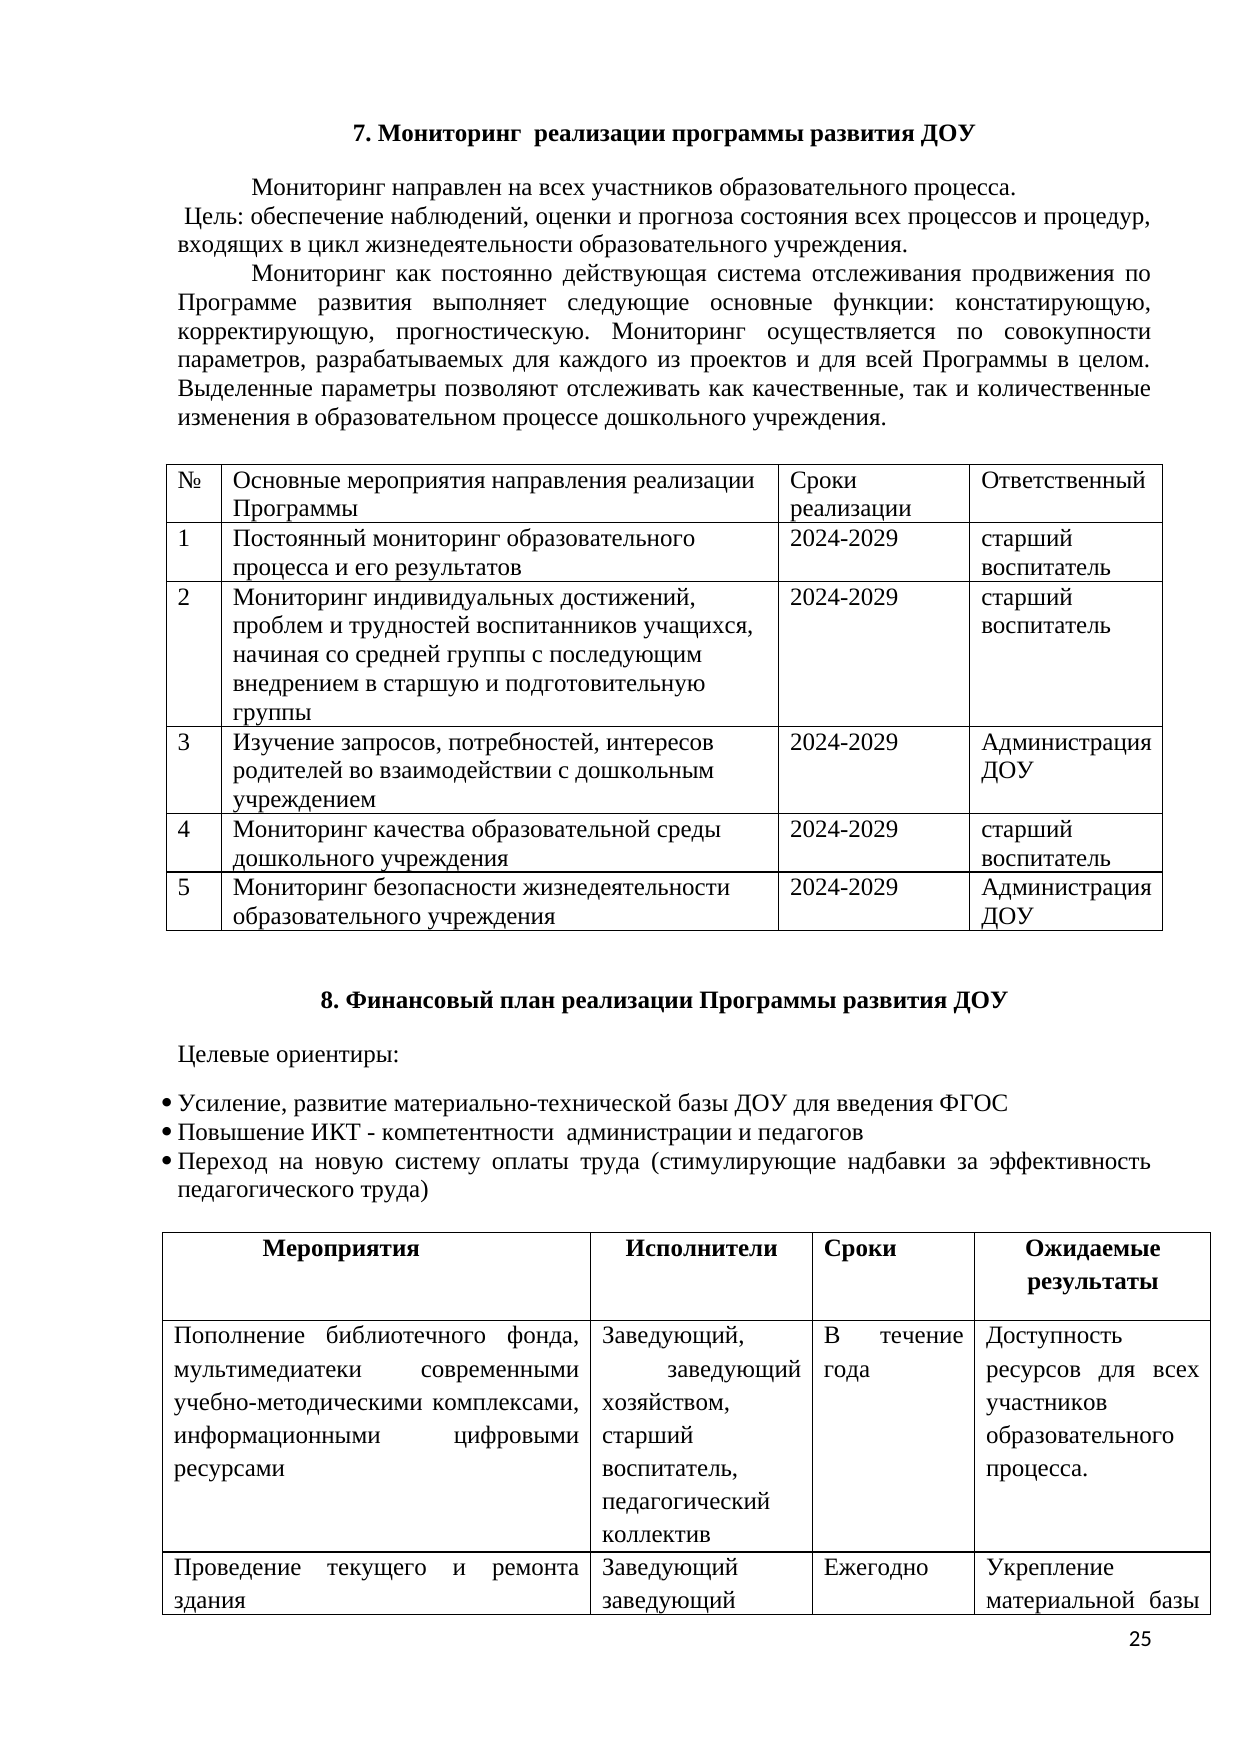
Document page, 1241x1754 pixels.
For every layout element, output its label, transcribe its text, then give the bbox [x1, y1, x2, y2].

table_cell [591, 1553, 812, 1614]
table_cell Администрация ДОУ [970, 727, 1162, 813]
list Повышение ИКТ - компетентности администрации и педагогов [162, 1117, 1152, 1146]
text 8. Финансовый план реализации Программы развития ДОУ [177, 985, 1152, 1014]
table_cell 4 [167, 814, 221, 871]
table_cell 5 [167, 873, 221, 930]
table_cell Мониторинг безопасности жизнедеятельности образовательного учреждения [222, 873, 778, 930]
table_cell Изучение запросов, потребностей, интересов родителей во взаимодействии с дошкольным учреждением [222, 727, 778, 813]
table_cell В течение года [813, 1321, 974, 1551]
table_cell старший воспитатель [970, 814, 1162, 871]
table_cell Постоянный мониторинг образовательного процесса и его результатов [222, 523, 778, 581]
text 7. Мониторинг реализации программы развития ДОУ [177, 118, 1152, 147]
table_cell 3 [167, 727, 221, 813]
list Усиление, развитие материально-технической базы ДОУ для введения ФГОС [162, 1088, 1152, 1117]
table_cell Заведующий, заведующий хозяйством, старший воспитатель, педагогический коллектив [591, 1321, 812, 1551]
table_header Исполнители [591, 1233, 812, 1319]
table_cell 2024-2029 [779, 727, 969, 813]
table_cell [163, 1553, 590, 1614]
table_header Ответственный [970, 465, 1162, 522]
table_header Ожидаемые результаты [975, 1233, 1210, 1319]
table_cell Мониторинг качества образовательной среды дошкольного учреждения [222, 814, 778, 871]
table_header № [167, 465, 221, 522]
table_cell Мониторинг индивидуальных достижений, проблем и трудностей воспитанников учащихся, начиная со средней группы с последующим внедрением в старшую и подготовительную группы [222, 582, 778, 726]
table_header Сроки реализации [779, 465, 969, 522]
text Цель: обеспечение наблюдений, оценки и прогноза состояния всех процессов и процедур, входящих в цикл жизнедеятельности образовательного учреждения. [177, 201, 1152, 258]
table_cell 2024-2029 [779, 523, 969, 581]
table_cell Ежегодно [813, 1553, 974, 1614]
table_cell старший воспитатель [970, 523, 1162, 581]
text Мониторинг как постоянно действующая система отслеживания продвижения по Программе развития выполняет следующие основные функции: констатирующую, корректирующую, прогностическую. Мониторинг осуществляется по совокупности параметров, разрабатываемых для каждого из проектов и для всей Программы в целом. Выделенные параметры позволяют отслеживать как качественные, так и количественные изменения в образовательном процессе дошкольного учреждения. [177, 258, 1152, 431]
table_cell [975, 1553, 1210, 1614]
table_cell 1 [167, 523, 221, 581]
table_cell 2024-2029 [779, 814, 969, 871]
table_cell 2024-2029 [779, 873, 969, 930]
table_cell старший воспитатель [970, 582, 1162, 726]
table_header Сроки [813, 1233, 974, 1319]
text Мониторинг направлен на всех участников образовательного процесса. [177, 172, 1152, 201]
table_cell 2024-2029 [779, 582, 969, 726]
table_header Основные мероприятия направления реализации Программы [222, 465, 778, 522]
table_cell 2 [167, 582, 221, 726]
list Переход на новую систему оплаты труда (стимулирующие надбавки за эффективность педагогического труда) [162, 1146, 1152, 1203]
table_cell Пополнение библиотечного фонда, мультимедиатеки современными учебно-методическими комплексами, информационными цифровыми ресурсами [163, 1321, 590, 1551]
table_header Мероприятия [163, 1233, 590, 1319]
table_cell Доступность ресурсов для всех участников образовательного процесса. [975, 1321, 1210, 1551]
table_cell Администрация ДОУ [970, 873, 1162, 930]
text Целевые ориентиры: [177, 1039, 1152, 1067]
